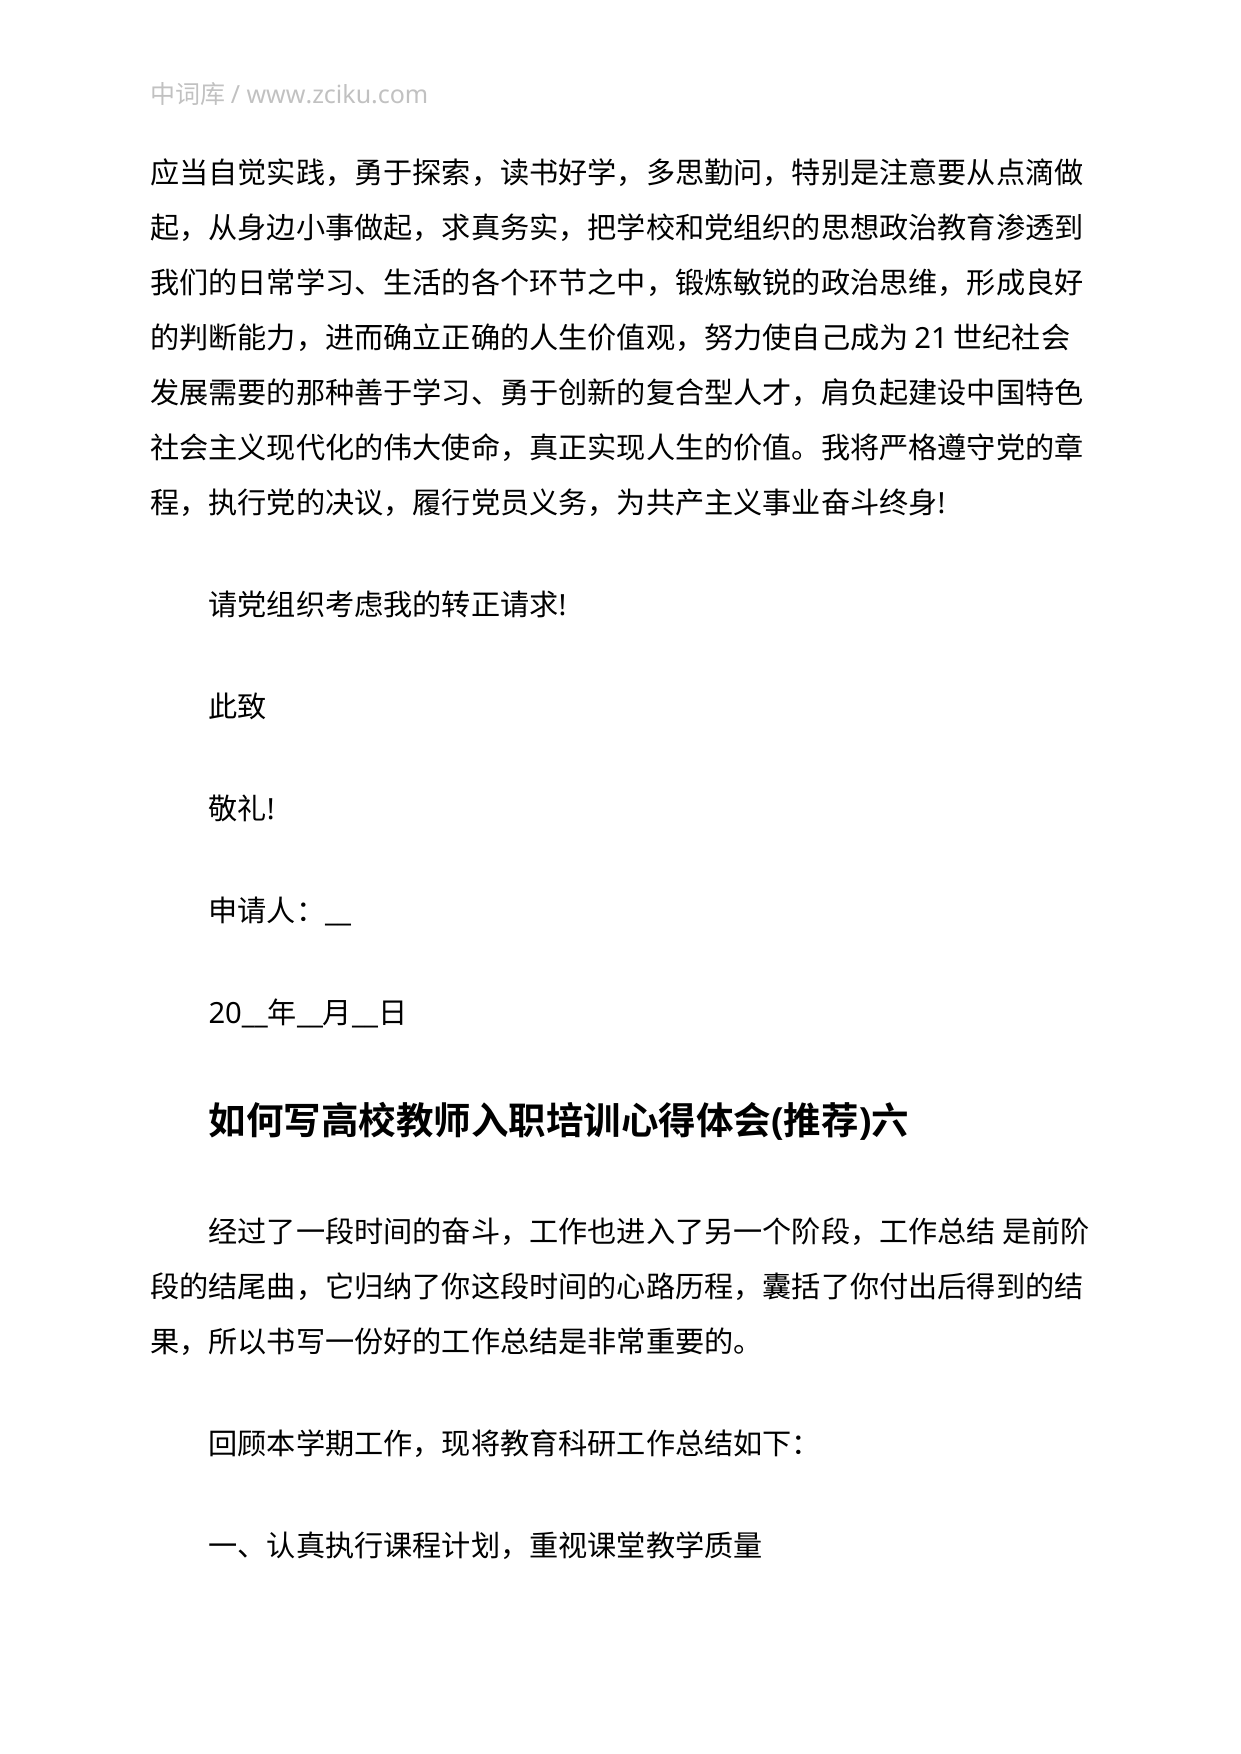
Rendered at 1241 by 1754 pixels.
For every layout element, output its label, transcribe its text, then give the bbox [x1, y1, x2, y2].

text 如何写高校教师入职培训心得体会(推荐)六 [150, 1091, 1090, 1146]
text 此致 [150, 683, 1090, 726]
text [150, 150, 1090, 522]
text 敬礼! [150, 785, 1090, 828]
text 请党组织考虑我的转正请求! [150, 581, 1090, 624]
text 20__年__月__日 [150, 989, 1090, 1032]
text 一、认真执行课程计划，重视课堂教学质量 [150, 1522, 1090, 1564]
text 经过了一段时间的奋斗，工作也进入了另一个阶段，工作总结 是前阶段的结尾曲，它归纳了你这段时间的心路历程，囊括了你付出后得到的结果，所以书写一份好的工作总结是非常重要的。 [150, 1209, 1090, 1361]
text 回顾本学期工作，现将教育科研工作总结如下： [150, 1420, 1090, 1463]
text 申请人：__ [150, 887, 1090, 929]
